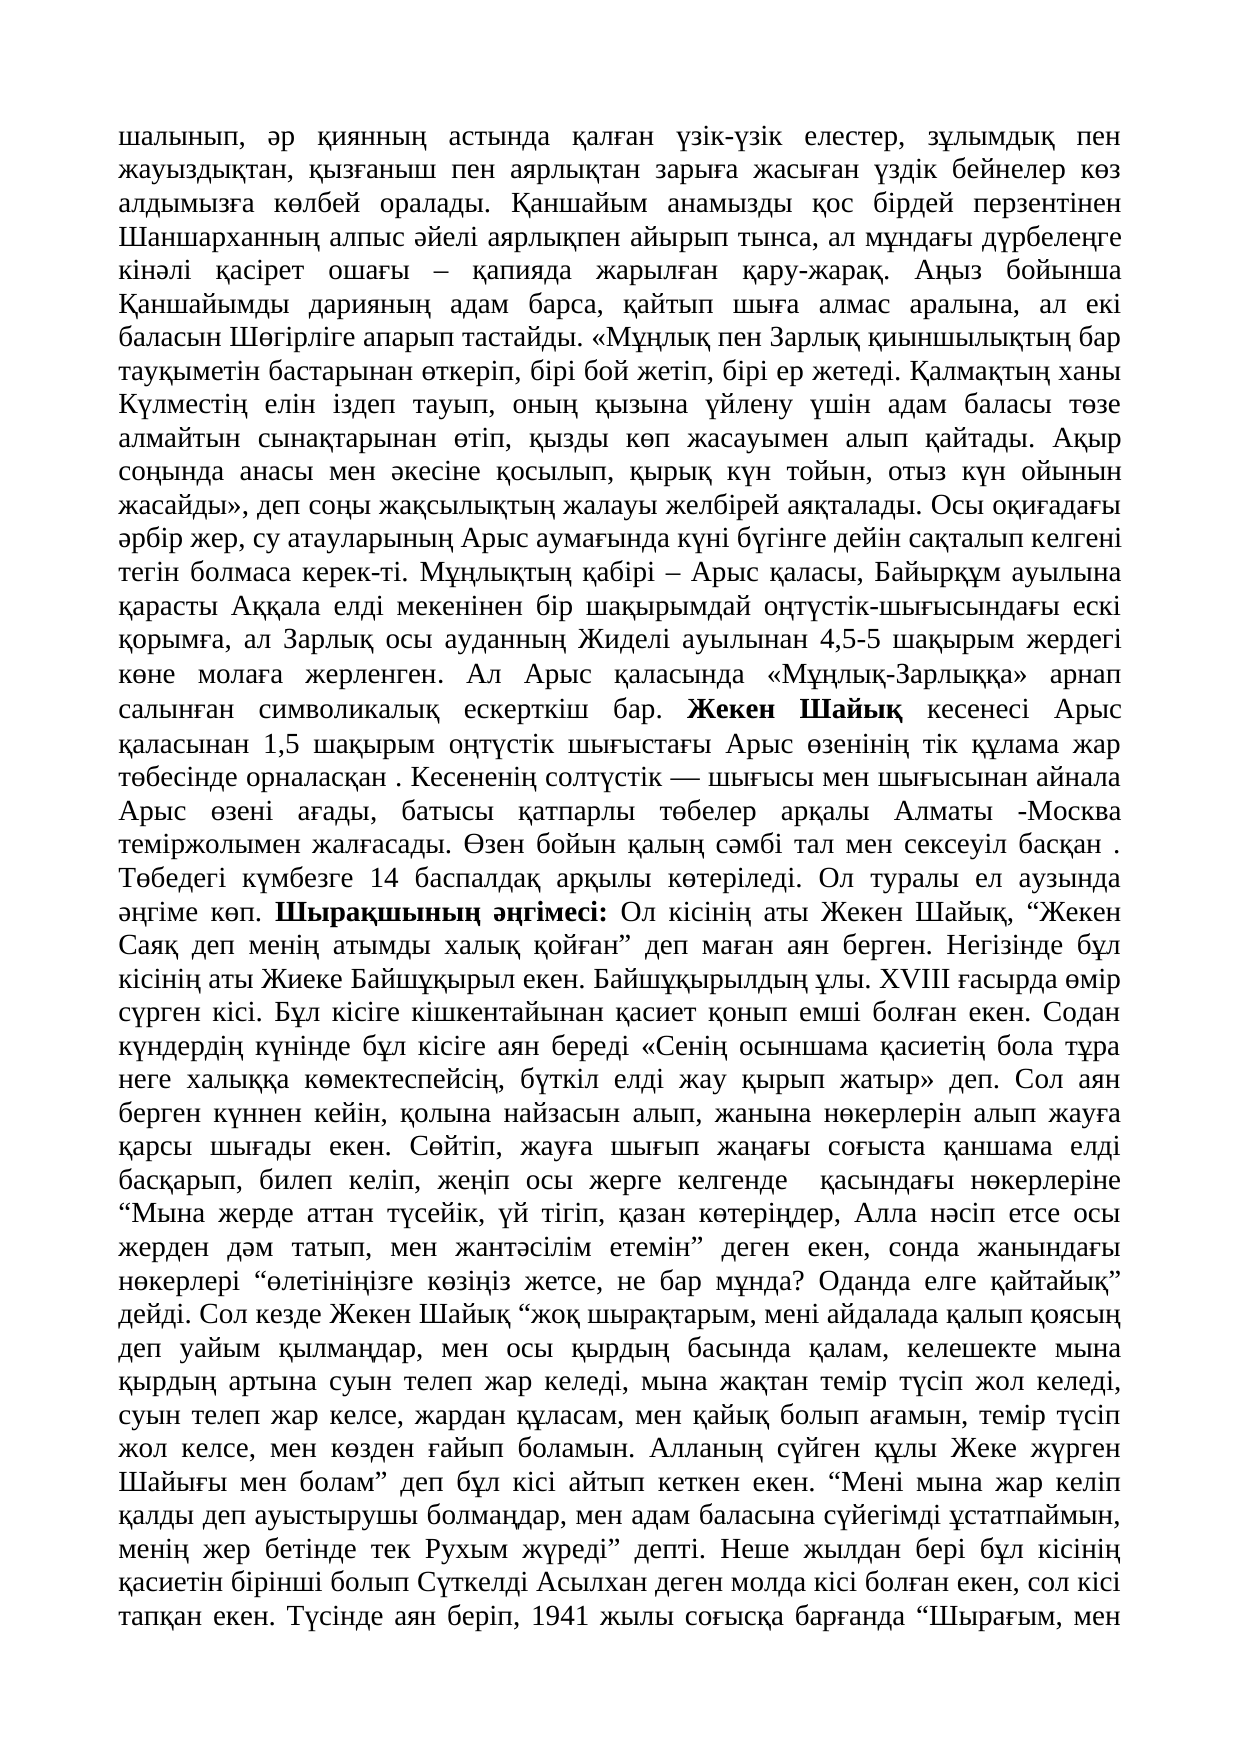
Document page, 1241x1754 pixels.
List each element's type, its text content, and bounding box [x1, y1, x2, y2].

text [118, 894, 1122, 1632]
